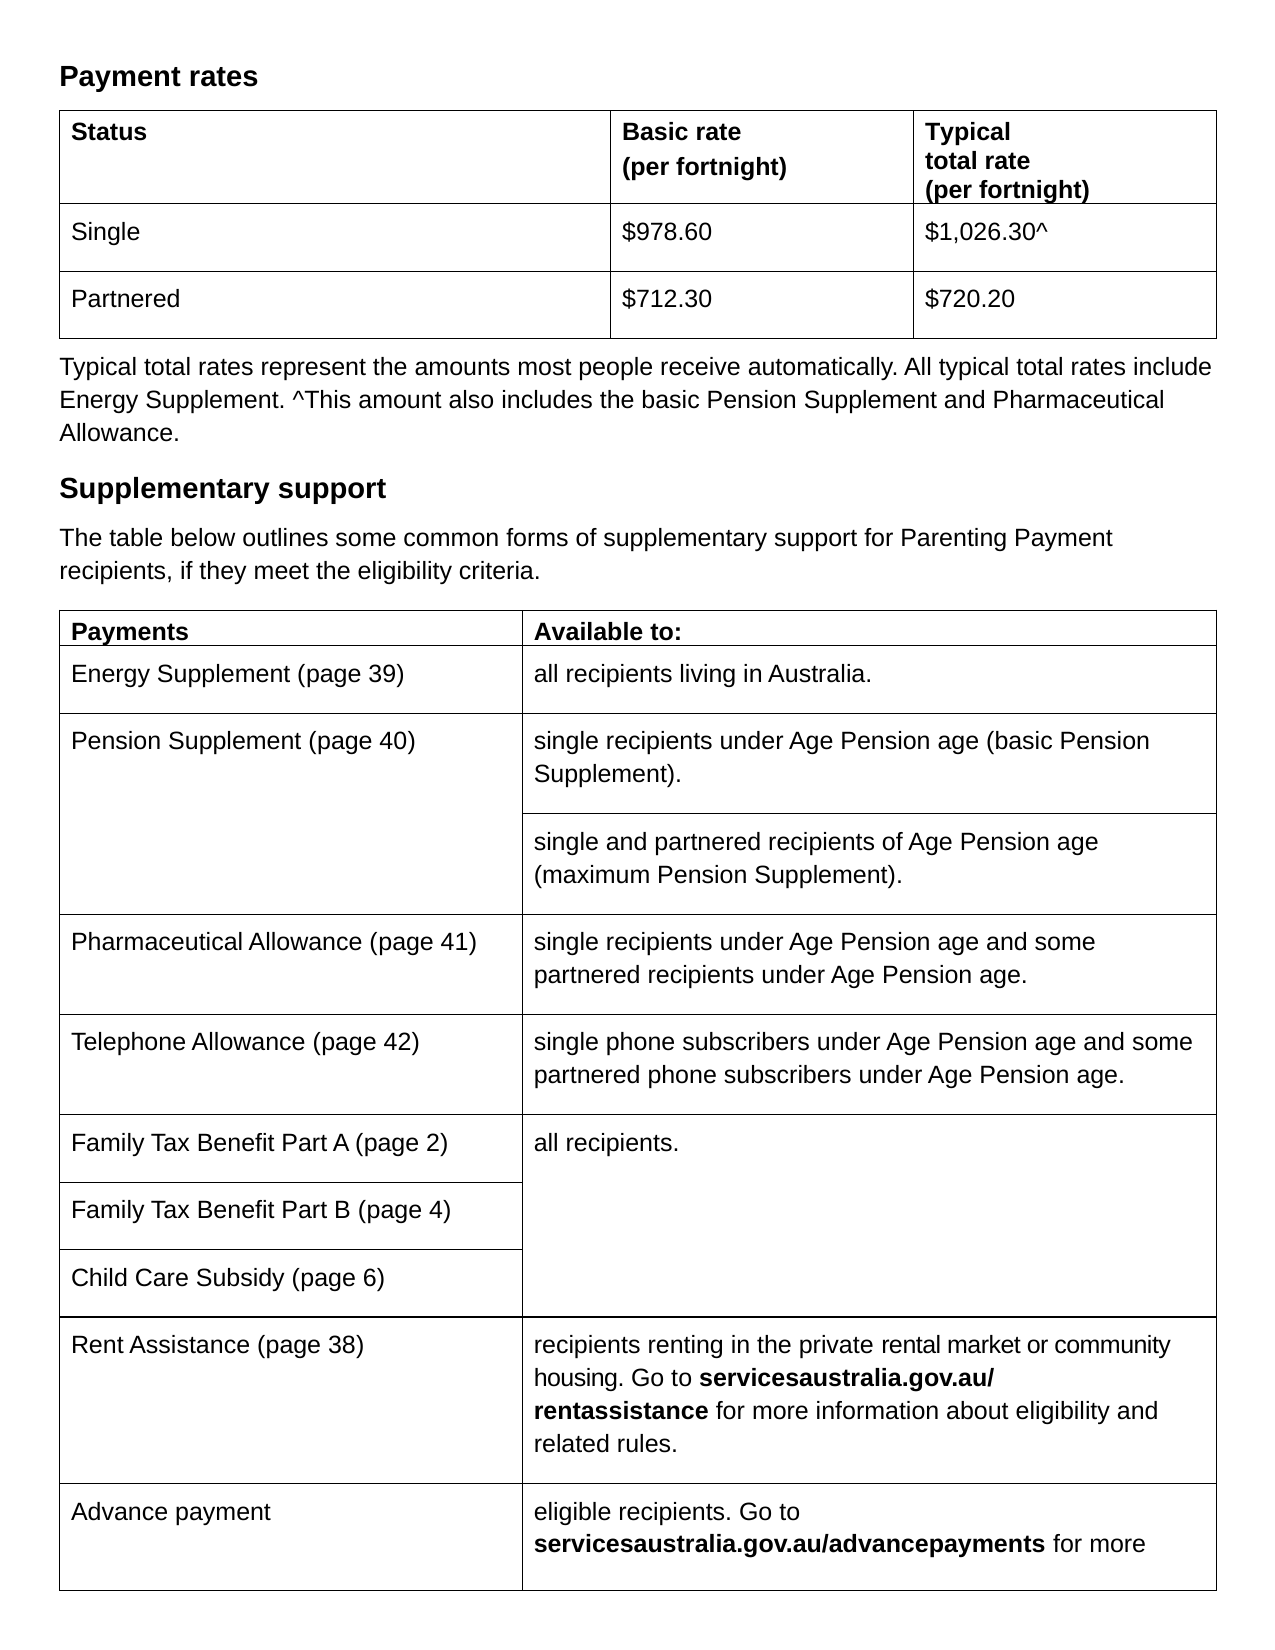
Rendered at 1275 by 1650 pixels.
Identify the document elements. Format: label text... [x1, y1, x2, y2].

table_header Basic rate (per fortnight) [611, 111, 913, 203]
table_cell Family Tax Benefit Part B (page 4) [60, 1183, 522, 1249]
table_cell all recipients. [523, 1115, 1216, 1316]
table_cell recipients renting in the private rental market or community housing. Go to servicesaustralia.gov.au/ rentassistance for more information about eligibility and related rules. [523, 1318, 1216, 1483]
text The table below outlines some common forms of supplementary support for Parenting Payment recipients, if they meet the eligibility criteria. [59, 523, 1216, 584]
table_header Available to: [523, 611, 1216, 645]
table_cell Advance payment [60, 1484, 522, 1590]
table_cell Child Care Subsidy (page 6) [60, 1250, 522, 1316]
table_cell Family Tax Benefit Part A (page 2) [60, 1115, 522, 1182]
table_cell single and partnered recipients of Age Pension age (maximum Pension Supplement). [523, 814, 1216, 913]
table_cell single recipients under Age Pension age and some partnered recipients under Age Pension age. [523, 915, 1216, 1014]
table_cell Telephone Allowance (page 42) [60, 1015, 522, 1114]
table_cell Energy Supplement (page 39) [60, 646, 522, 713]
table_cell Pharmaceutical Allowance (page 41) [60, 915, 522, 1014]
table_header Payments [60, 611, 522, 645]
table_cell $720.20 [914, 272, 1216, 338]
table_cell Single [60, 204, 610, 271]
table_cell Partnered [60, 272, 610, 338]
table_header Typical total rate (per fortnight) [914, 111, 1216, 203]
table_cell all recipients living in Australia. [523, 646, 1216, 713]
subtitle Supplementary support [59, 472, 1216, 505]
table_cell Pension Supplement (page 40) [60, 714, 522, 913]
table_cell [523, 1484, 1216, 1590]
table_cell $1,026.30^ [914, 204, 1216, 271]
table_cell $978.60 [611, 204, 913, 271]
text Typical total rates represent the amounts most people receive automatically. All typical total rates include Energy Supplement. ^This amount also includes the basic Pension Supplement and Pharmaceutical Allowance. [59, 352, 1216, 446]
table_cell single phone subscribers under Age Pension age and some partnered phone subscribers under Age Pension age. [523, 1015, 1216, 1114]
table_cell Rent Assistance (page 38) [60, 1318, 522, 1483]
table_cell $712.30 [611, 272, 913, 338]
table_header Status [60, 111, 610, 203]
subtitle Payment rates [59, 59, 1216, 93]
table_cell single recipients under Age Pension age (basic Pension Supplement). [523, 714, 1216, 813]
